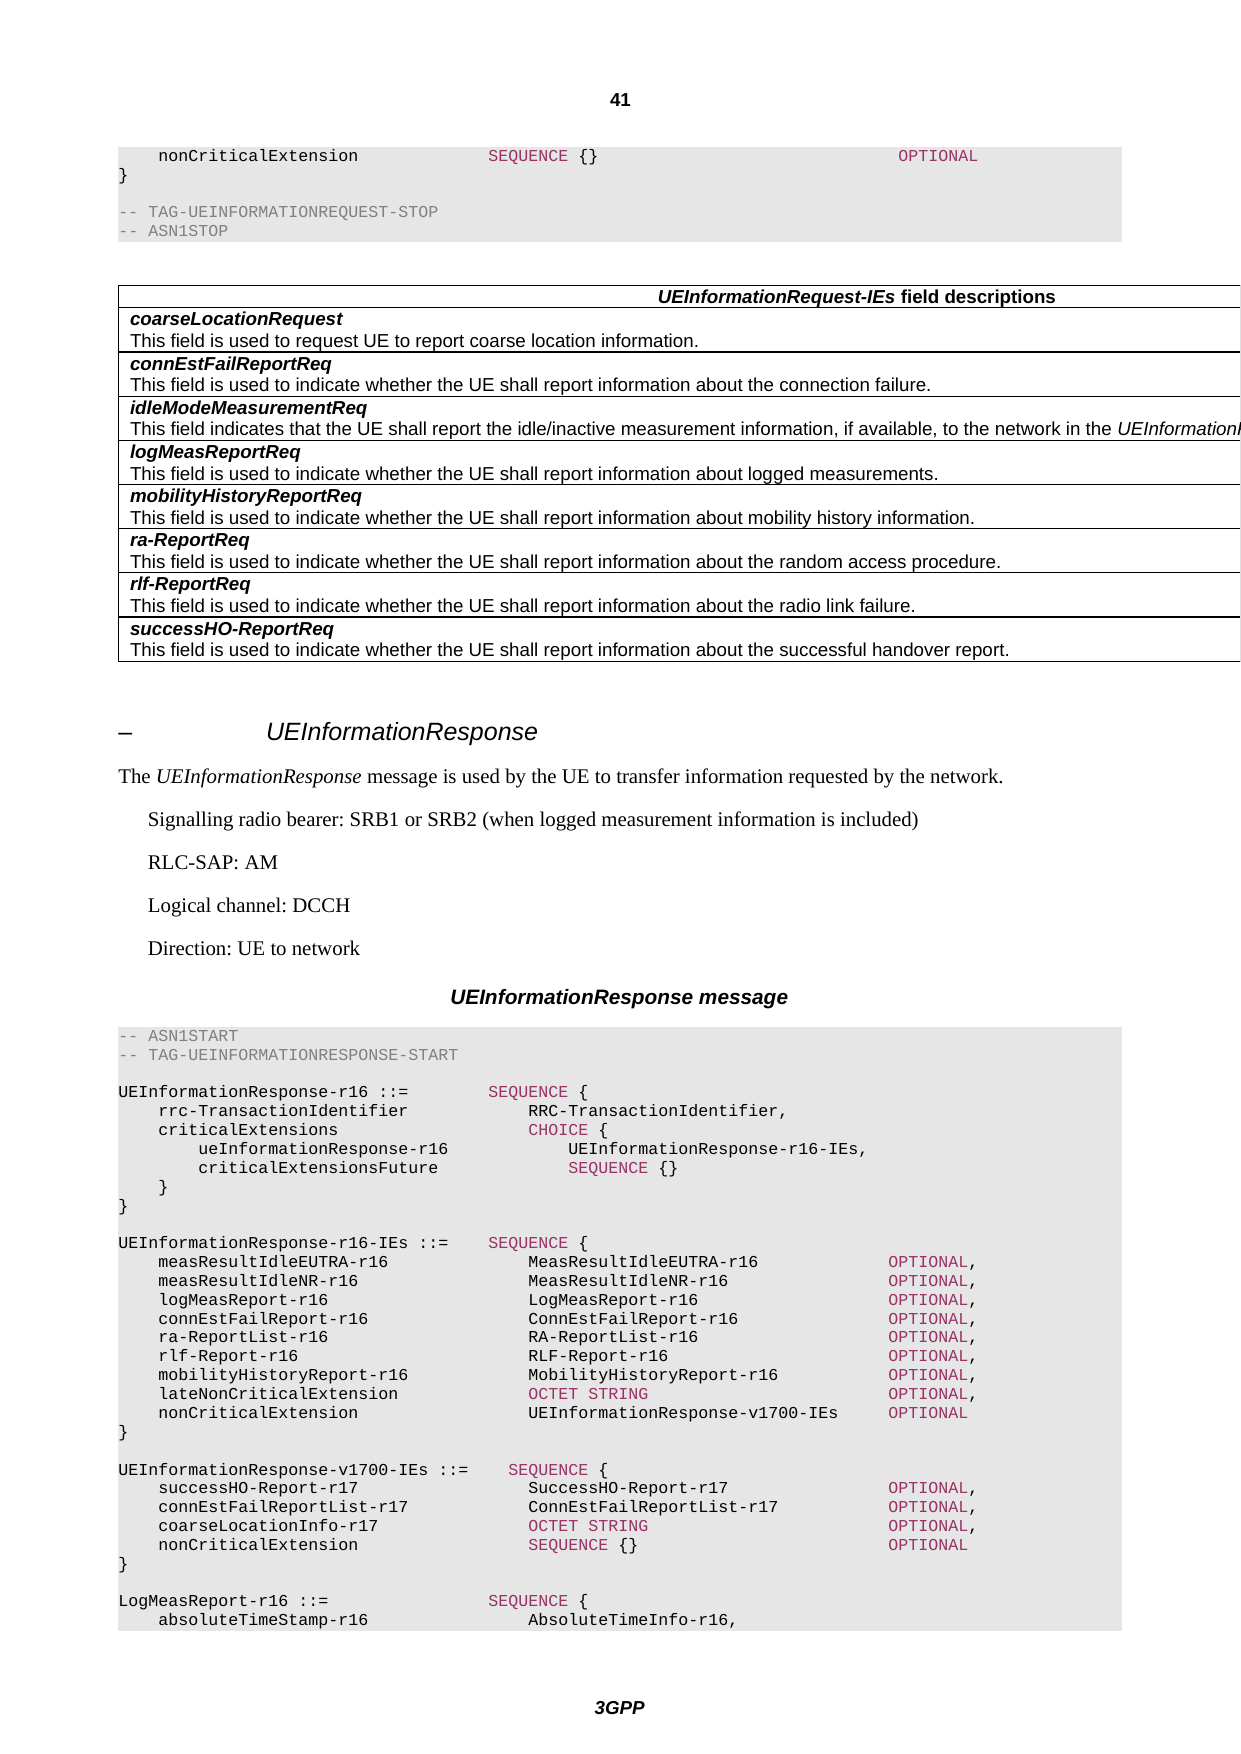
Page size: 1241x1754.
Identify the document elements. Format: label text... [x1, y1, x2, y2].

text UEInformationResponse message [118, 985, 1122, 1009]
text } [118, 1423, 1122, 1442]
text The UEInformationResponse message is used by the UE to transfer information requested by the network. [118, 764, 1122, 788]
text rlf-Report-r16 RLF-Report-r16 OPTIONAL, [118, 1348, 1122, 1367]
table_cell coarseLocationRequest This field is used to request UE to report coarse location information. [119, 308, 1240, 351]
text measResultIdleEUTRA-r16 MeasResultIdleEUTRA-r16 OPTIONAL, [118, 1254, 1122, 1272]
text -- TAG-UEINFORMATIONRESPONSE-START [118, 1046, 1122, 1065]
table_cell mobilityHistoryReportReq This field is used to indicate whether the UE shall report information about mobility history information. [119, 485, 1240, 528]
text Direction: UE to network [148, 936, 1122, 960]
table_header UEInformationRequest-IEs field descriptions [119, 286, 1240, 307]
text connEstFailReport-r16 ConnEstFailReport-r16 OPTIONAL, [118, 1310, 1122, 1329]
text criticalExtensionsFuture SEQUENCE {} [118, 1159, 1122, 1178]
table_cell idleModeMeasurementReq This field indicates that the UE shall report the idle/inactive measurement information, if available, to the network in the UEInformationResponse message. [119, 397, 1240, 440]
text lateNonCriticalExtension OCTET STRING OPTIONAL, [118, 1386, 1122, 1404]
table_cell ra-ReportReq This field is used to indicate whether the UE shall report information about the random access procedure. [119, 529, 1240, 572]
text nonCriticalExtension SEQUENCE {} OPTIONAL [118, 147, 1122, 166]
text coarseLocationInfo-r17 OCTET STRING OPTIONAL, [118, 1518, 1122, 1536]
text } [118, 1178, 1122, 1197]
text ueInformationResponse-r16 UEInformationResponse-r16-IEs, [118, 1141, 1122, 1159]
text RLC-SAP: AM [148, 850, 1122, 874]
text absoluteTimeStamp-r16 AbsoluteTimeInfo-r16, [118, 1612, 1122, 1631]
text criticalExtensions CHOICE { [118, 1122, 1122, 1141]
table_cell connEstFailReportReq This field is used to indicate whether the UE shall report information about the connection failure. [119, 353, 1240, 396]
table_cell logMeasReportReq This field is used to indicate whether the UE shall report information about logged measurements. [119, 441, 1240, 484]
text } [118, 1555, 1122, 1574]
text nonCriticalExtension UEInformationResponse-v1700-IEs OPTIONAL [118, 1404, 1122, 1423]
text LogMeasReport-r16 ::= SEQUENCE { [118, 1593, 1122, 1612]
text connEstFailReportList-r17 ConnEstFailReportList-r17 OPTIONAL, [118, 1499, 1122, 1518]
text Signalling radio bearer: SRB1 or SRB2 (when logged measurement information is included) [148, 807, 1122, 831]
text ra-ReportList-r16 RA-ReportList-r16 OPTIONAL, [118, 1329, 1122, 1348]
text logMeasReport-r16 LogMeasReport-r16 OPTIONAL, [118, 1291, 1122, 1310]
text successHO-Report-r17 SuccessHO-Report-r17 OPTIONAL, [118, 1480, 1122, 1499]
text UEInformationResponse-r16 ::= SEQUENCE { [118, 1084, 1122, 1103]
text UEInformationResponse-r16-IEs ::= SEQUENCE { [118, 1235, 1122, 1254]
text mobilityHistoryReport-r16 MobilityHistoryReport-r16 OPTIONAL, [118, 1367, 1122, 1386]
text -- ASN1START [118, 1027, 1122, 1046]
text -- ASN1STOP [118, 223, 1122, 242]
text nonCriticalExtension SEQUENCE {} OPTIONAL [118, 1536, 1122, 1555]
text UEInformationResponse-v1700-IEs ::= SEQUENCE { [118, 1461, 1122, 1480]
text rrc-TransactionIdentifier RRC-TransactionIdentifier, [118, 1103, 1122, 1122]
text – UEInformationResponse [118, 717, 1122, 746]
text } [118, 166, 1122, 185]
text -- TAG-UEINFORMATIONREQUEST-STOP [118, 204, 1122, 223]
text Logical channel: DCCH [148, 893, 1122, 917]
table_cell successHO-ReportReq This field is used to indicate whether the UE shall report information about the successful handover report. [119, 618, 1240, 661]
text measResultIdleNR-r16 MeasResultIdleNR-r16 OPTIONAL, [118, 1272, 1122, 1291]
table_cell rlf-ReportReq This field is used to indicate whether the UE shall report information about the radio link failure. [119, 573, 1240, 616]
text } [118, 1197, 1122, 1216]
